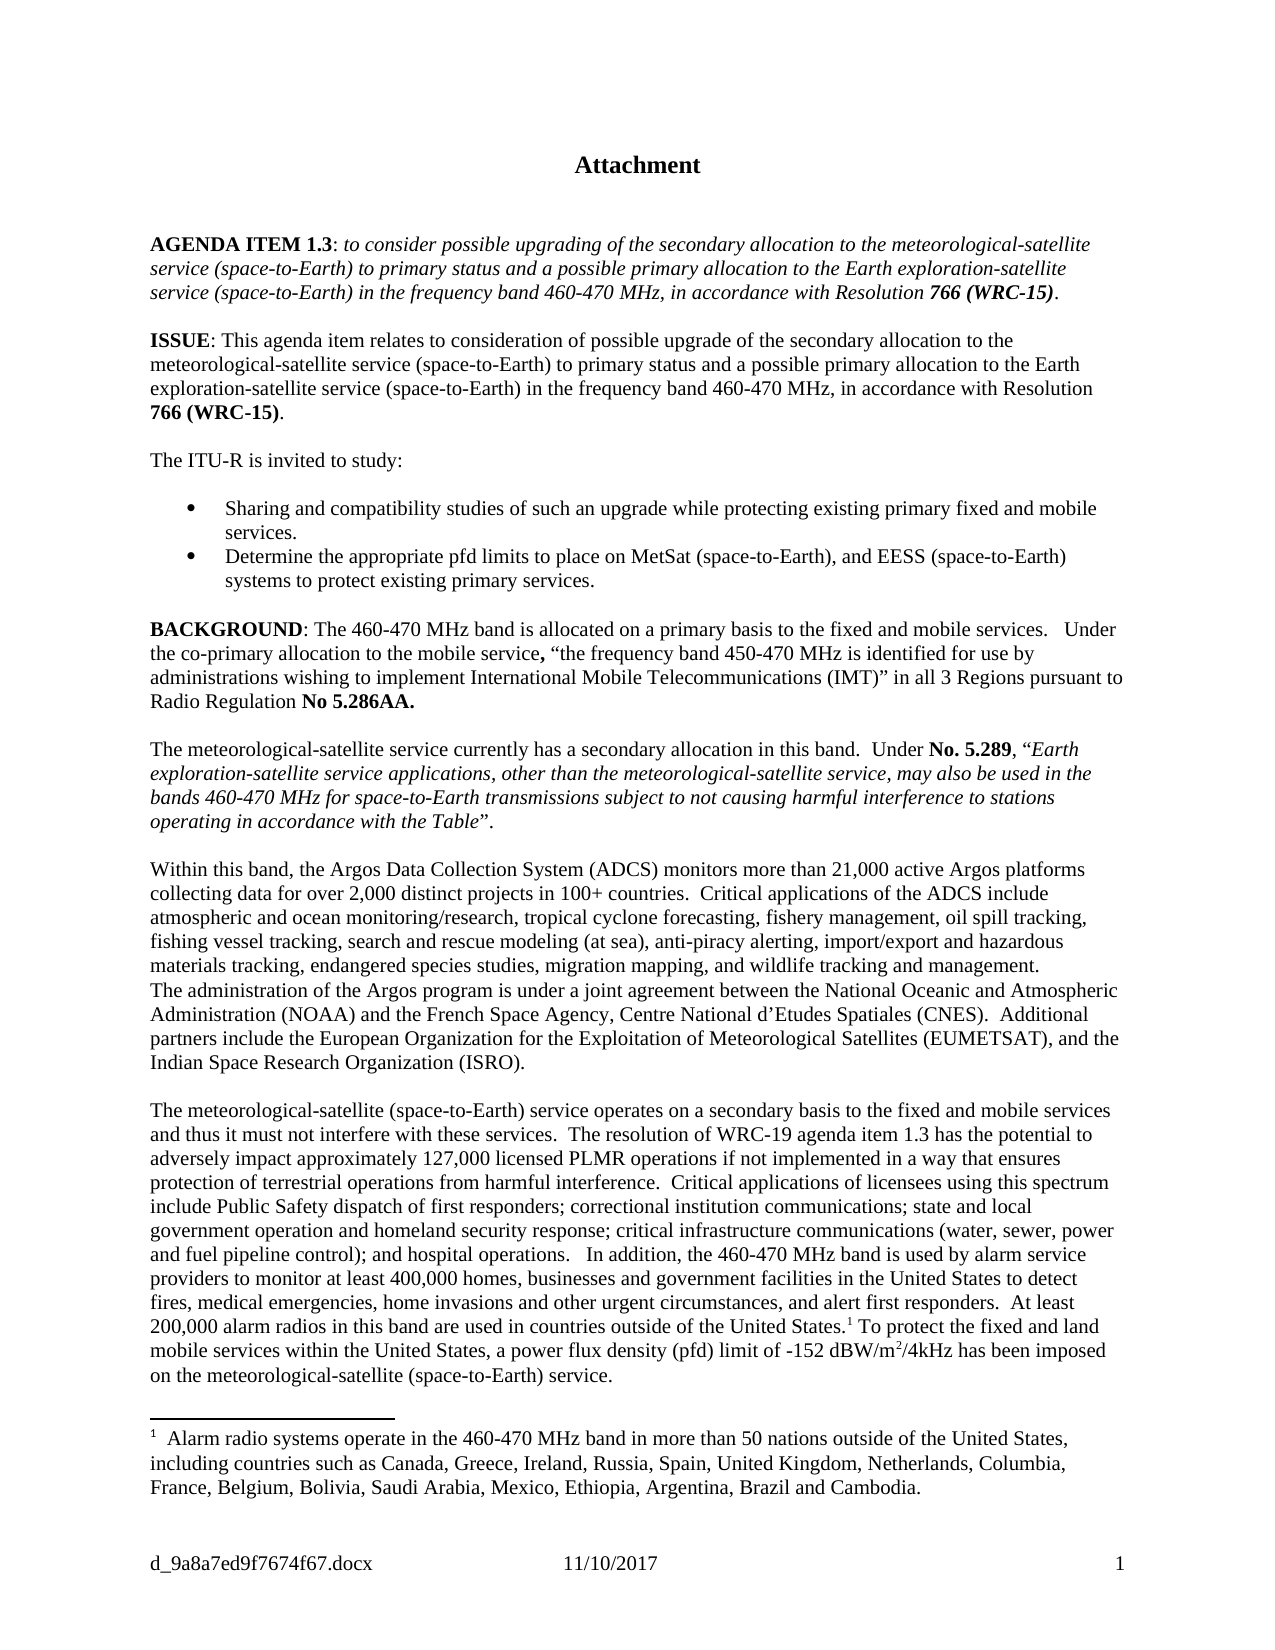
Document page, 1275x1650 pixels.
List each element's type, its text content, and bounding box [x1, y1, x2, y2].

list Determine the appropriate pfd limits to place on MetSat (space-to-Earth), and EESS (space-to-Earth) systems to protect existing primary services. [187, 544, 1125, 592]
text Within this band, the Argos Data Collection System (ADCS) monitors more than 21,000 active Argos platforms collecting data for over 2,000 distinct projects in 100+ countries. Critical applications of the ADCS include atmospheric and ocean monitoring/research, tropical cyclone forecasting, fishery management, oil spill tracking, fishing vessel tracking, search and rescue modeling (at sea), anti-piracy alerting, import/export and hazardous materials tracking, endangered species studies, migration mapping, and wildlife tracking and management. [150, 857, 1125, 977]
text Attachment [150, 150, 1125, 179]
text BACKGROUND: The 460-470 MHz band is allocated on a primary basis to the fixed and mobile services. Under the co-primary allocation to the mobile service, “the frequency band 450-470 MHz is identified for use by administrations wishing to implement International Mobile Telecommunications (IMT)” in all 3 Regions pursuant to Radio Regulation No 5.286AA. [150, 617, 1125, 713]
text ISSUE: This agenda item relates to consideration of possible upgrade of the secondary allocation to the meteorological-satellite service (space-to-Earth) to primary status and a possible primary allocation to the Earth exploration-satellite service (space-to-Earth) in the frequency band 460-470 MHz, in accordance with Resolution 766 (WRC-15). [150, 328, 1125, 424]
text The administration of the Argos program is under a joint agreement between the National Oceanic and Atmospheric Administration (NOAA) and the French Space Agency, Centre National d’Etudes Spatiales (CNES). Additional partners include the European Organization for the Exploitation of Meteorological Satellites (EUMETSAT), and the Indian Space Research Organization (ISRO). [150, 977, 1125, 1074]
list Sharing and compatibility studies of such an upgrade while protecting existing primary fixed and mobile services. [187, 496, 1125, 544]
text The ITU-R is invited to study: [150, 448, 1125, 472]
text AGENDA ITEM 1.3: to consider possible upgrading of the secondary allocation to the meteorological-satellite service (space-to-Earth) to primary status and a possible primary allocation to the Earth exploration-satellite service (space-to-Earth) in the frequency band 460-470 MHz, in accordance with Resolution 766 (WRC-15). [150, 232, 1125, 304]
text The meteorological-satellite (space-to-Earth) service operates on a secondary basis to the fixed and mobile services and thus it must not interfere with these services. The resolution of WRC-19 agenda item 1.3 has the potential to adversely impact approximately 127,000 licensed PLMR operations if not implemented in a way that ensures protection of terrestrial operations from harmful interference. Critical applications of licensees using this spectrum include Public Safety dispatch of first responders; correctional institution communications; state and local government operation and homeland security response; critical infrastructure communications (water, sewer, power and fuel pipeline control); and hospital operations. In addition, the 460-470 MHz band is used by alarm service providers to monitor at least 400,000 homes, businesses and government facilities in the United States to detect fires, medical emergencies, home invasions and other urgent circumstances, and alert first responders. At least 200,000 alarm radios in this band are used in countries outside of the United States. To protect the fixed and land mobile services within the United States, a power flux density (pfd) limit of -152 dBW/m2/4kHz has been imposed on the meteorological-satellite (space-to-Earth) service. [150, 1098, 1125, 1387]
text The meteorological-satellite service currently has a secondary allocation in this band. Under No. 5.289, “Earth exploration-satellite service applications, other than the meteorological-satellite service, may also be used in the bands 460-470 MHz for space-to-Earth transmissions subject to not causing harmful interference to stations operating in accordance with the Table”. [150, 737, 1125, 833]
